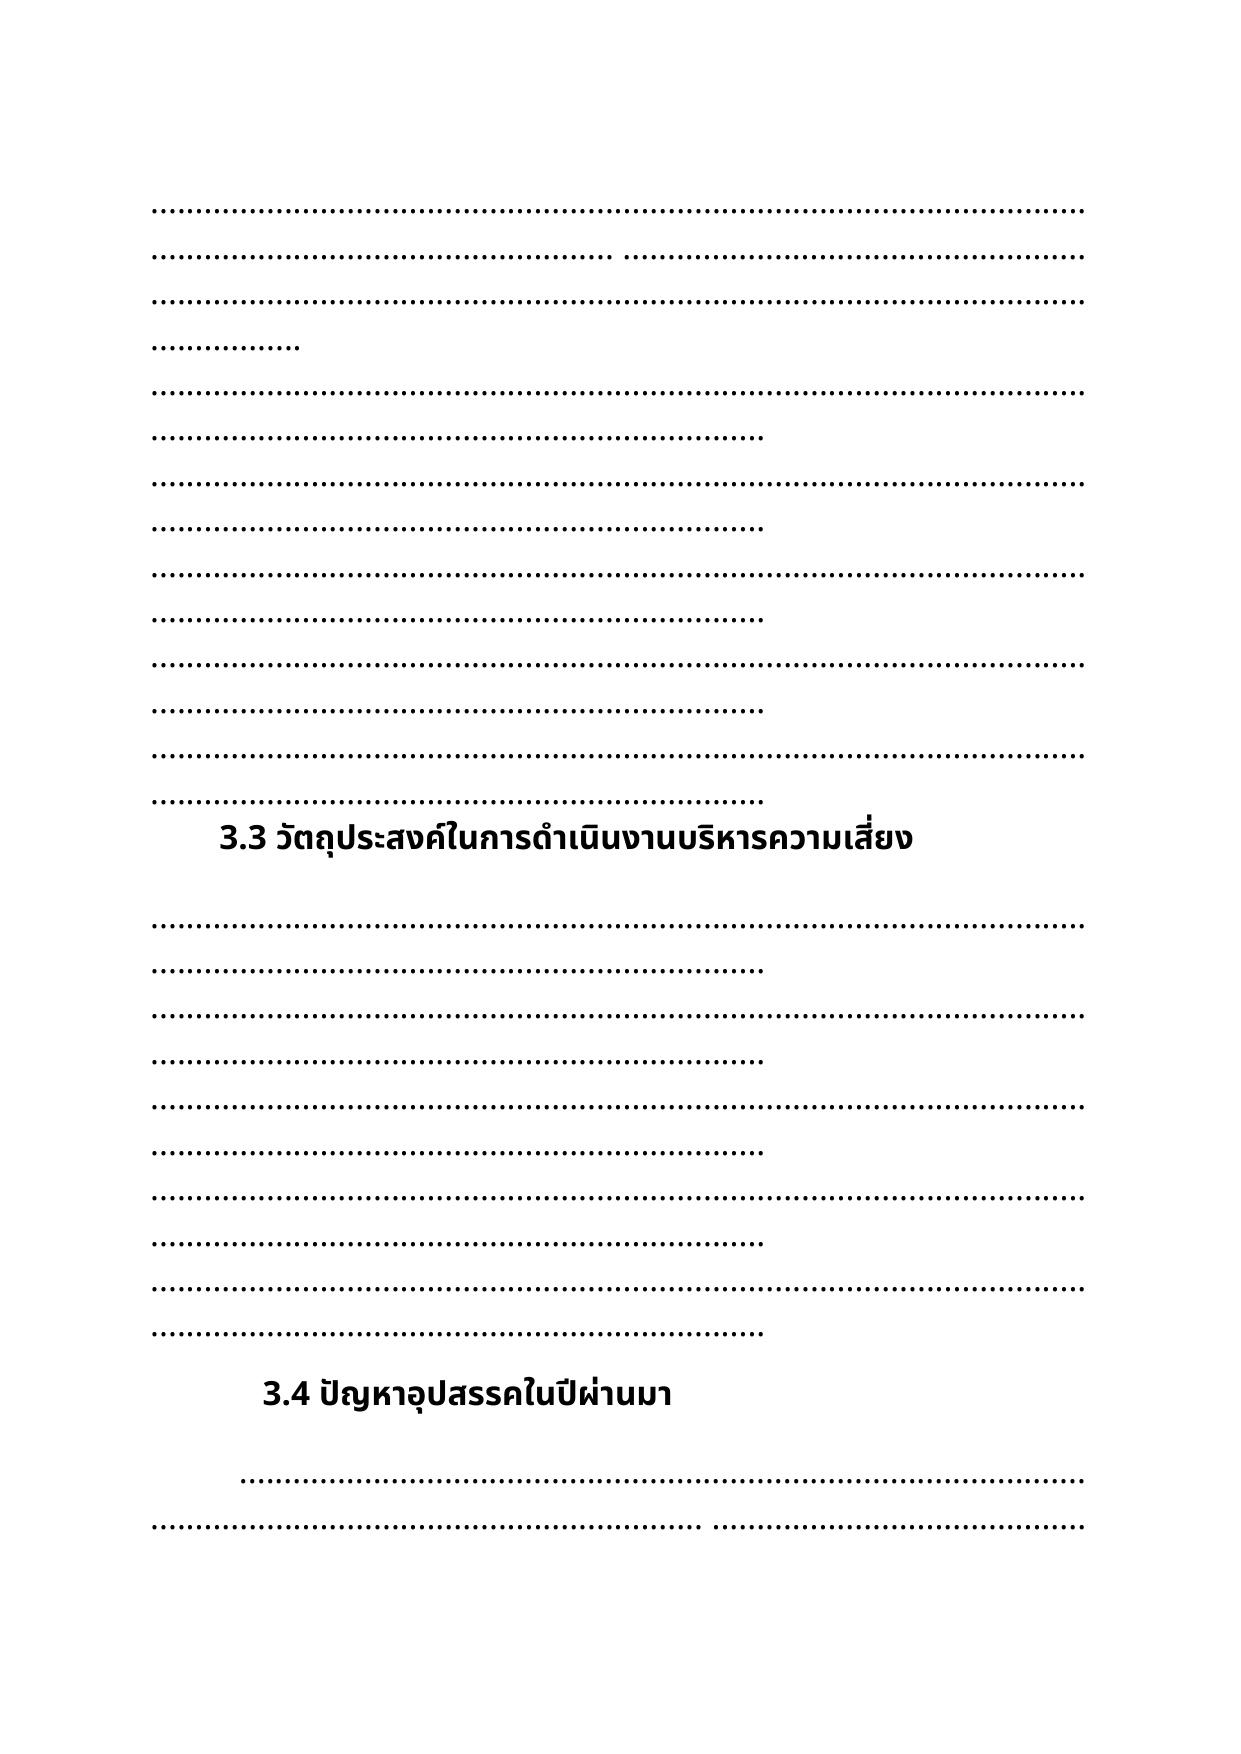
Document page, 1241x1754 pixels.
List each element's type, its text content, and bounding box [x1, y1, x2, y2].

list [150, 1420, 1090, 1539]
text 3.4 ปัญหาอุปสรรคในปีผ่านมา [150, 1369, 1090, 1420]
text 3.3 วัตถุประสงค์ในการดำเนินงานบริหารความเสี่ยง [150, 814, 1090, 864]
